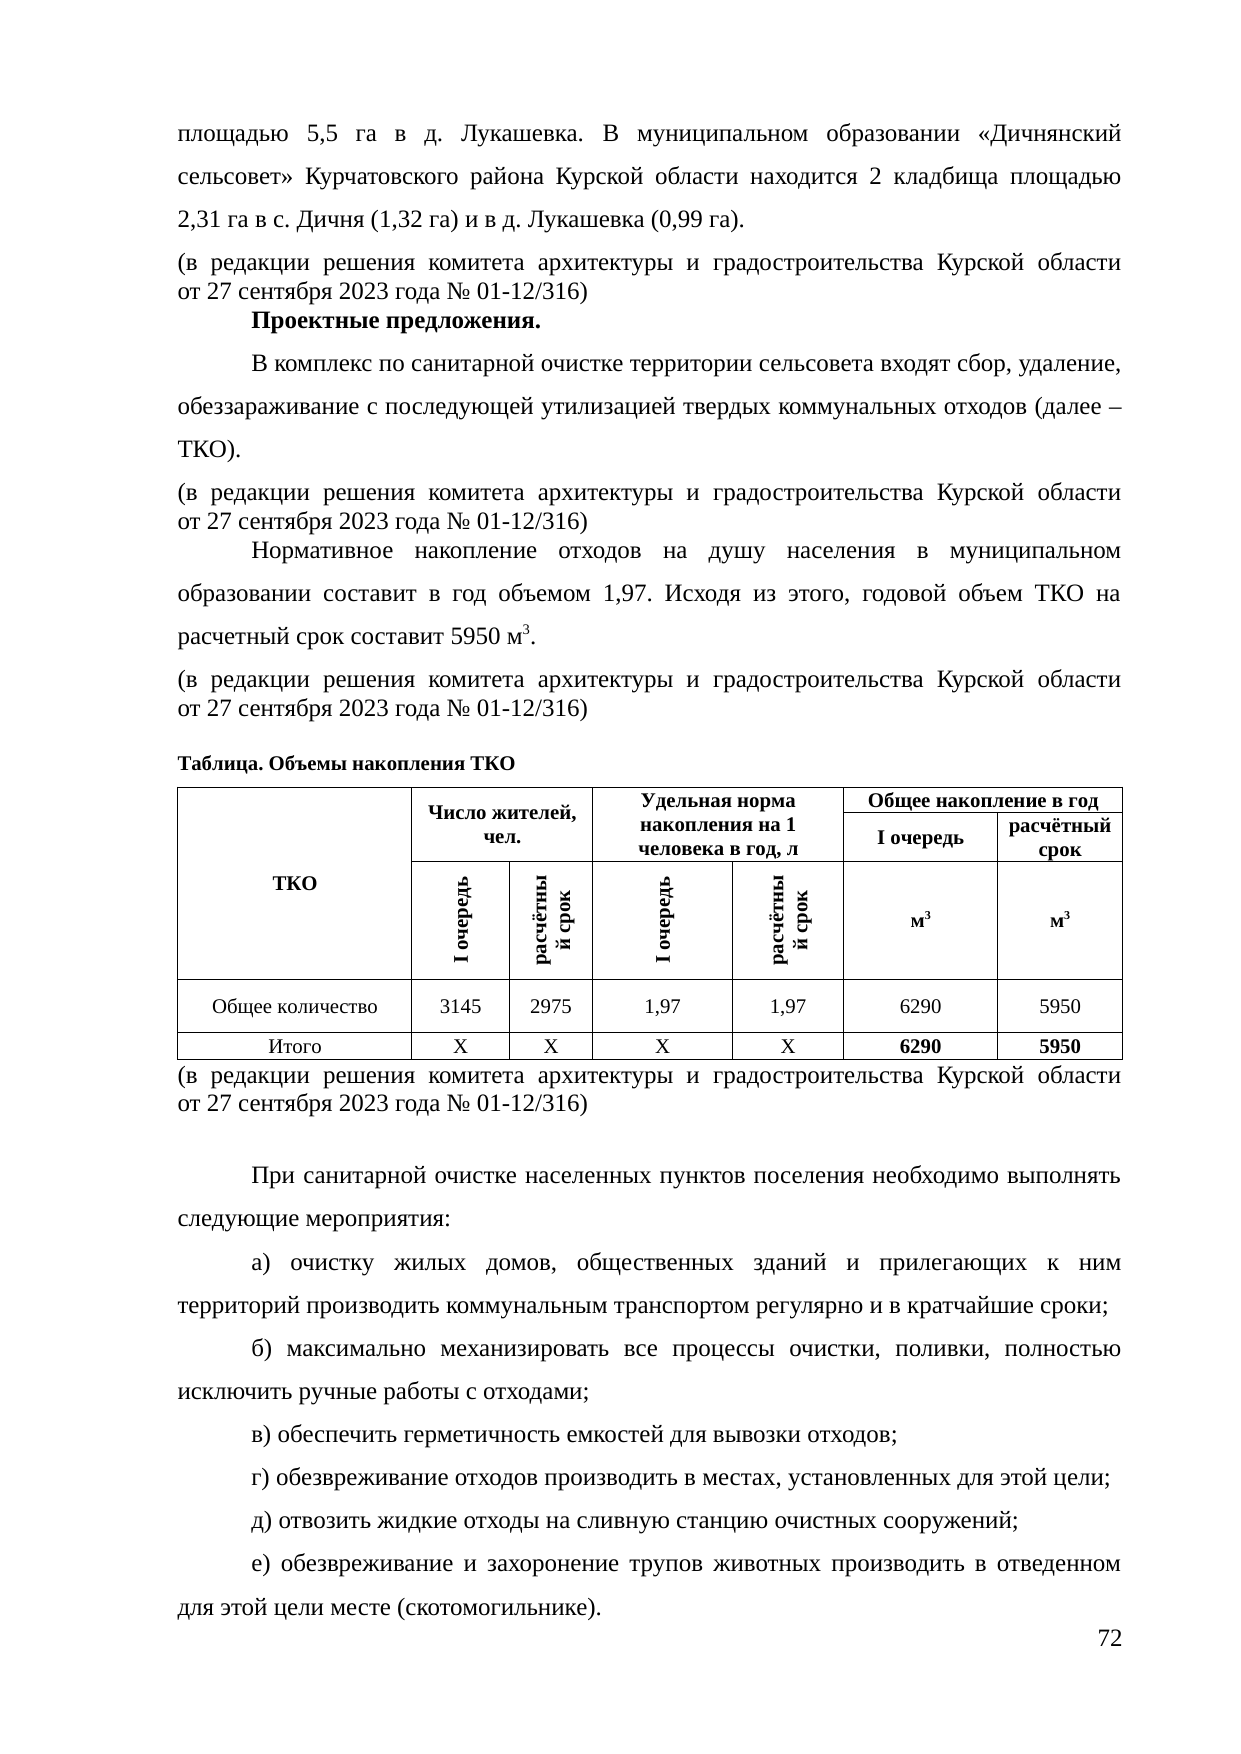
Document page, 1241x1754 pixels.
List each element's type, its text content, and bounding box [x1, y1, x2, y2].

text (в редакции решения комитета архитектуры и градостроительства Курской области от 27 сентября 2023 года № 01-12/316) [177, 1060, 1122, 1117]
table_header Удельная норма накопления на 1 человека в год, л [593, 788, 843, 861]
table_cell 1,97 [733, 980, 843, 1032]
text (в редакции решения комитета архитектуры и градостроительства Курской области от 27 сентября 2023 года № 01-12/316) [177, 477, 1122, 535]
table_cell 3145 [412, 980, 509, 1032]
table_header Число жителей, чел. [412, 788, 592, 861]
table_cell м3 [998, 862, 1122, 979]
table_cell Общее количество [178, 980, 411, 1032]
table_cell 6290 [844, 1033, 997, 1059]
table_cell Х [593, 1033, 732, 1059]
table_cell 2975 [510, 980, 592, 1032]
table_cell I очередь [412, 862, 509, 979]
table_cell Х [412, 1033, 509, 1059]
table_header ТКО [178, 788, 411, 979]
table_cell расчётный срок [510, 862, 592, 979]
table_cell расчётный срок [998, 813, 1122, 861]
table_cell 5950 [998, 1033, 1122, 1059]
text В комплекс по санитарной очистке территории сельсовета входят сбор, удаление, обеззараживание с последующей утилизацией твердых коммунальных отходов (далее – ТКО). [177, 348, 1122, 463]
table_cell Итого [178, 1033, 411, 1059]
table_cell 1,97 [593, 980, 732, 1032]
table_cell 5950 [998, 980, 1122, 1032]
text а) очистку жилых домов, общественных зданий и прилегающих к ним территорий производить коммунальным транспортом регулярно и в кратчайшие сроки; [177, 1247, 1122, 1318]
table_cell расчётный срок [733, 862, 843, 979]
text (в редакции решения комитета архитектуры и градостроительства Курской области от 27 сентября 2023 года № 01-12/316) [177, 664, 1122, 722]
table_cell I очередь [844, 813, 997, 861]
text д) отвозить жидкие отходы на сливную станцию очистных сооружений; [177, 1505, 1122, 1534]
text При санитарной очистке населенных пунктов поселения необходимо выполнять следующие мероприятия: [177, 1160, 1122, 1232]
text г) обезвреживание отходов производить в местах, установленных для этой цели; [177, 1462, 1122, 1491]
table_cell м3 [844, 862, 997, 979]
table_cell Х [733, 1033, 843, 1059]
text в) обеспечить герметичность емкостей для вывозки отходов; [177, 1419, 1122, 1448]
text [177, 118, 1122, 233]
list Проектные предложения. [177, 305, 1122, 334]
table_cell 6290 [844, 980, 997, 1032]
table_cell Х [510, 1033, 592, 1059]
text (в редакции решения комитета архитектуры и градостроительства Курской области от 27 сентября 2023 года № 01-12/316) [177, 247, 1122, 305]
table_header Общее накопление в год [844, 788, 1122, 812]
table_cell I очередь [593, 862, 732, 979]
text Нормативное накопление отходов на душу населения в муниципальном образовании составит в год объемом 1,97. Исходя из этого, годовой объем ТКО на расчетный срок составит . [177, 535, 1122, 650]
text б) максимально механизировать все процессы очистки, поливки, полностью исключить ручные работы с отходами; [177, 1333, 1122, 1405]
text Таблица. Объемы накопления ТКО [177, 751, 1122, 775]
text е) обезвреживание и захоронение трупов животных производить в отведенном для этой цели месте (скотомогильнике). [177, 1548, 1122, 1620]
